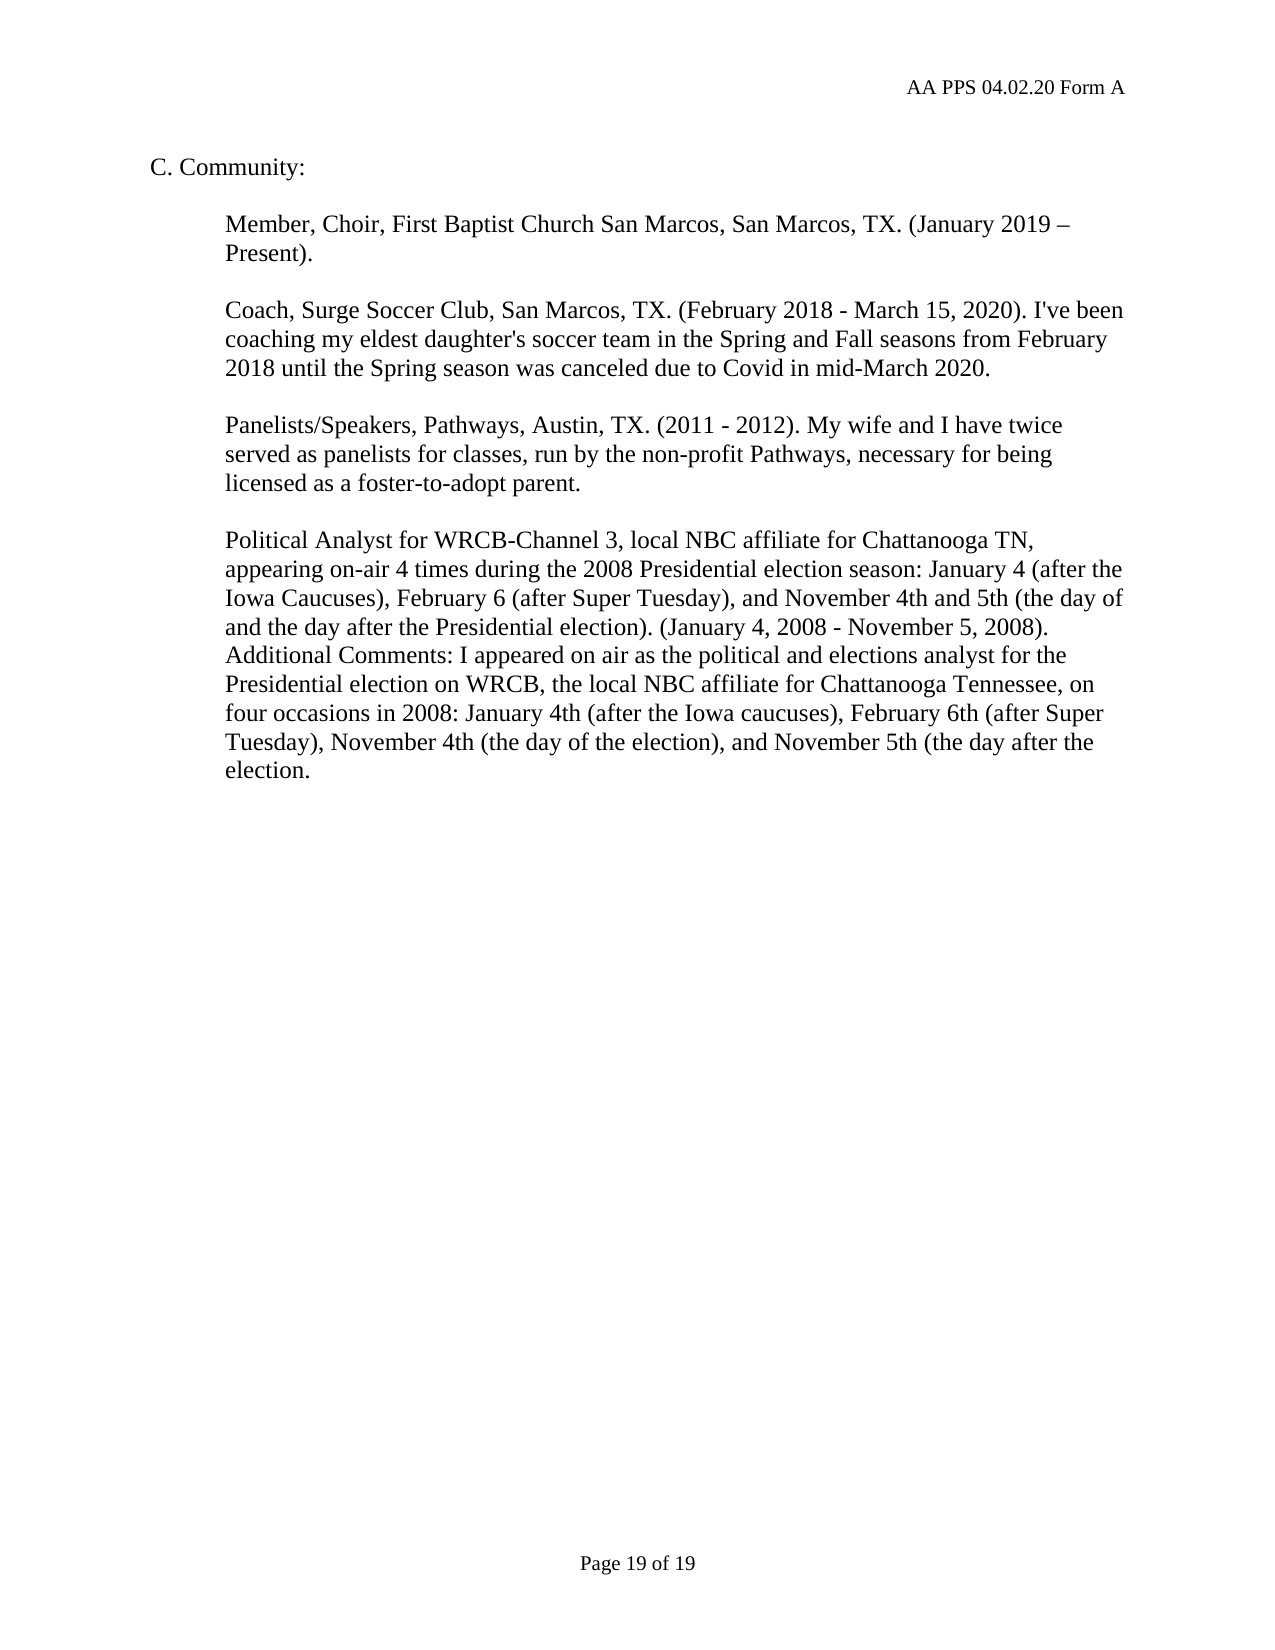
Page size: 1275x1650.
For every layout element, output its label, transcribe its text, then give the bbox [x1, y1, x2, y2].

text Political Analyst for WRCB-Channel 3, local NBC affiliate for Chattanooga TN, appearing on-air 4 times during the 2008 Presidential election season: January 4 (after the Iowa Caucuses), February 6 (after Super Tuesday), and November 4th and 5th (the day of and the day after the Presidential election). (January 4, 2008 - November 5, 2008). Additional Comments: I appeared on air as the political and elections analyst for the Presidential election on WRCB, the local NBC affiliate for Chattanooga Tennessee, on four occasions in 2008: January 4th (after the Iowa caucuses), February 6th (after Super Tuesday), November 4th (the day of the election), and November 5th (the day after the election. [225, 526, 1125, 784]
text Panelists/Speakers, Pathways, Austin, TX. (2011 - 2012). My wife and I have twice served as panelists for classes, run by the non-profit Pathways, necessary for being licensed as a foster-to-adopt parent. [225, 411, 1125, 497]
text Present). [225, 238, 1125, 267]
subtitle C. Community: [150, 152, 1125, 181]
text Member, Choir, First Baptist Church San Marcos, San Marcos, TX. (January 2019 – [225, 209, 1125, 238]
text Coach, Surge Soccer Club, San Marcos, TX. (February 2018 - March 15, 2020). I've been coaching my eldest daughter's soccer team in the Spring and Fall seasons from February 2018 until the Spring season was canceled due to Covid in mid-March 2020. [225, 296, 1125, 382]
